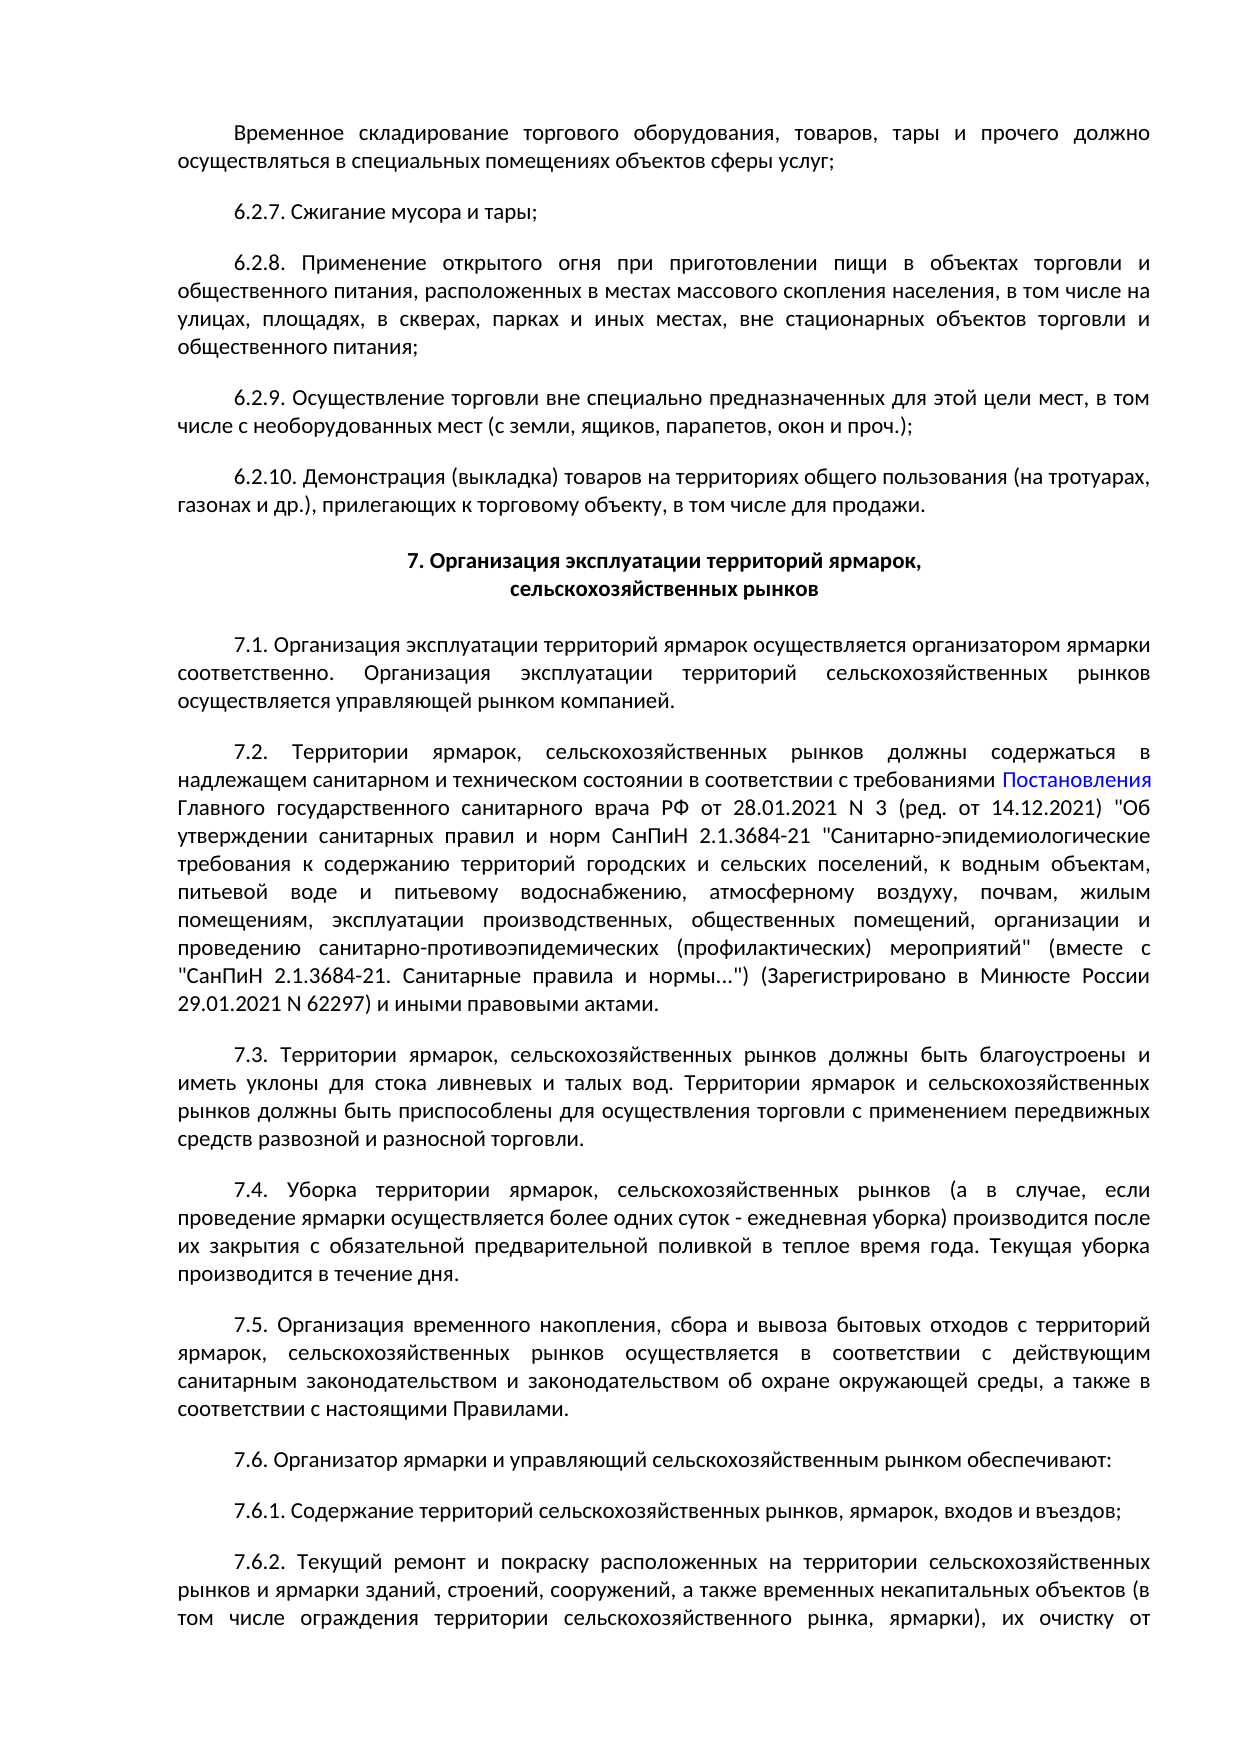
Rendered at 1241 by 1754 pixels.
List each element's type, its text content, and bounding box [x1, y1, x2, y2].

text 7.6.1. Содержание территорий сельскохозяйственных рынков, ярмарок, входов и въездов; [177, 1496, 1152, 1524]
text 7.4. Уборка территории ярмарок, сельскохозяйственных рынков (а в случае, если проведение ярмарки осуществляется более одних суток - ежедневная уборка) производится после их закрытия с обязательной предварительной поливкой в теплое время года. Текущая уборка производится в течение дня. [177, 1175, 1152, 1287]
title сельскохозяйственных рынков [177, 574, 1152, 602]
text 7.1. Организация эксплуатации территорий ярмарок осуществляется организатором ярмарки соответственно. Организация эксплуатации территорий сельскохозяйственных рынков осуществляется управляющей рынком компанией. [177, 630, 1152, 714]
text Временное складирование торгового оборудования, товаров, тары и прочего должно осуществляться в специальных помещениях объектов сферы услуг; [177, 118, 1152, 174]
text 7.6. Организатор ярмарки и управляющий сельскохозяйственным рынком обеспечивают: [177, 1445, 1152, 1473]
text 7.2. Территории ярмарок, сельскохозяйственных рынков должны содержаться в надлежащем санитарном и техническом состоянии в соответствии с требованиями Постановления Главного государственного санитарного врача РФ от 28.01.2021 N 3 (ред. от 14.12.2021) "Об утверждении санитарных правил и норм СанПиН 2.1.3684-21 "Санитарно-эпидемиологические требования к содержанию территорий городских и сельских поселений, к водным объектам, питьевой воде и питьевому водоснабжению, атмосферному воздуху, почвам, жилым помещениям, эксплуатации производственных, общественных помещений, организации и проведению санитарно-противоэпидемических (профилактических) мероприятий" (вместе с "СанПиН 2.1.3684-21. Санитарные правила и нормы...") (Зарегистрировано в Минюсте России 29.01.2021 N 62297) и иными правовыми актами. [177, 737, 1152, 1017]
text 6.2.7. Сжигание мусора и тары; [177, 197, 1152, 225]
text 7.3. Территории ярмарок, сельскохозяйственных рынков должны быть благоустроены и иметь уклоны для стока ливневых и талых вод. Территории ярмарок и сельскохозяйственных рынков должны быть приспособлены для осуществления торговли с применением передвижных средств развозной и разносной торговли. [177, 1040, 1152, 1152]
text 6.2.9. Осуществление торговли вне специально предназначенных для этой цели мест, в том числе с необорудованных мест (с земли, ящиков, парапетов, окон и проч.); [177, 383, 1152, 439]
text 7.5. Организация временного накопления, сбора и вывоза бытовых отходов с территорий ярмарок, сельскохозяйственных рынков осуществляется в соответствии с действующим санитарным законодательством и законодательством об охране окружающей среды, а также в соответствии с настоящими Правилами. [177, 1310, 1152, 1422]
text 6.2.10. Демонстрация (выкладка) товаров на территориях общего пользования (на тротуарах, газонах и др.), прилегающих к торговому объекту, в том числе для продажи. [177, 462, 1152, 518]
text 6.2.8. Применение открытого огня при приготовлении пищи в объектах торговли и общественного питания, расположенных в местах массового скопления населения, в том числе на улицах, площадях, в скверах, парках и иных местах, вне стационарных объектов торговли и общественного питания; [177, 248, 1152, 360]
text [177, 1547, 1152, 1631]
title 7. Организация эксплуатации территорий ярмарок, [177, 546, 1152, 574]
